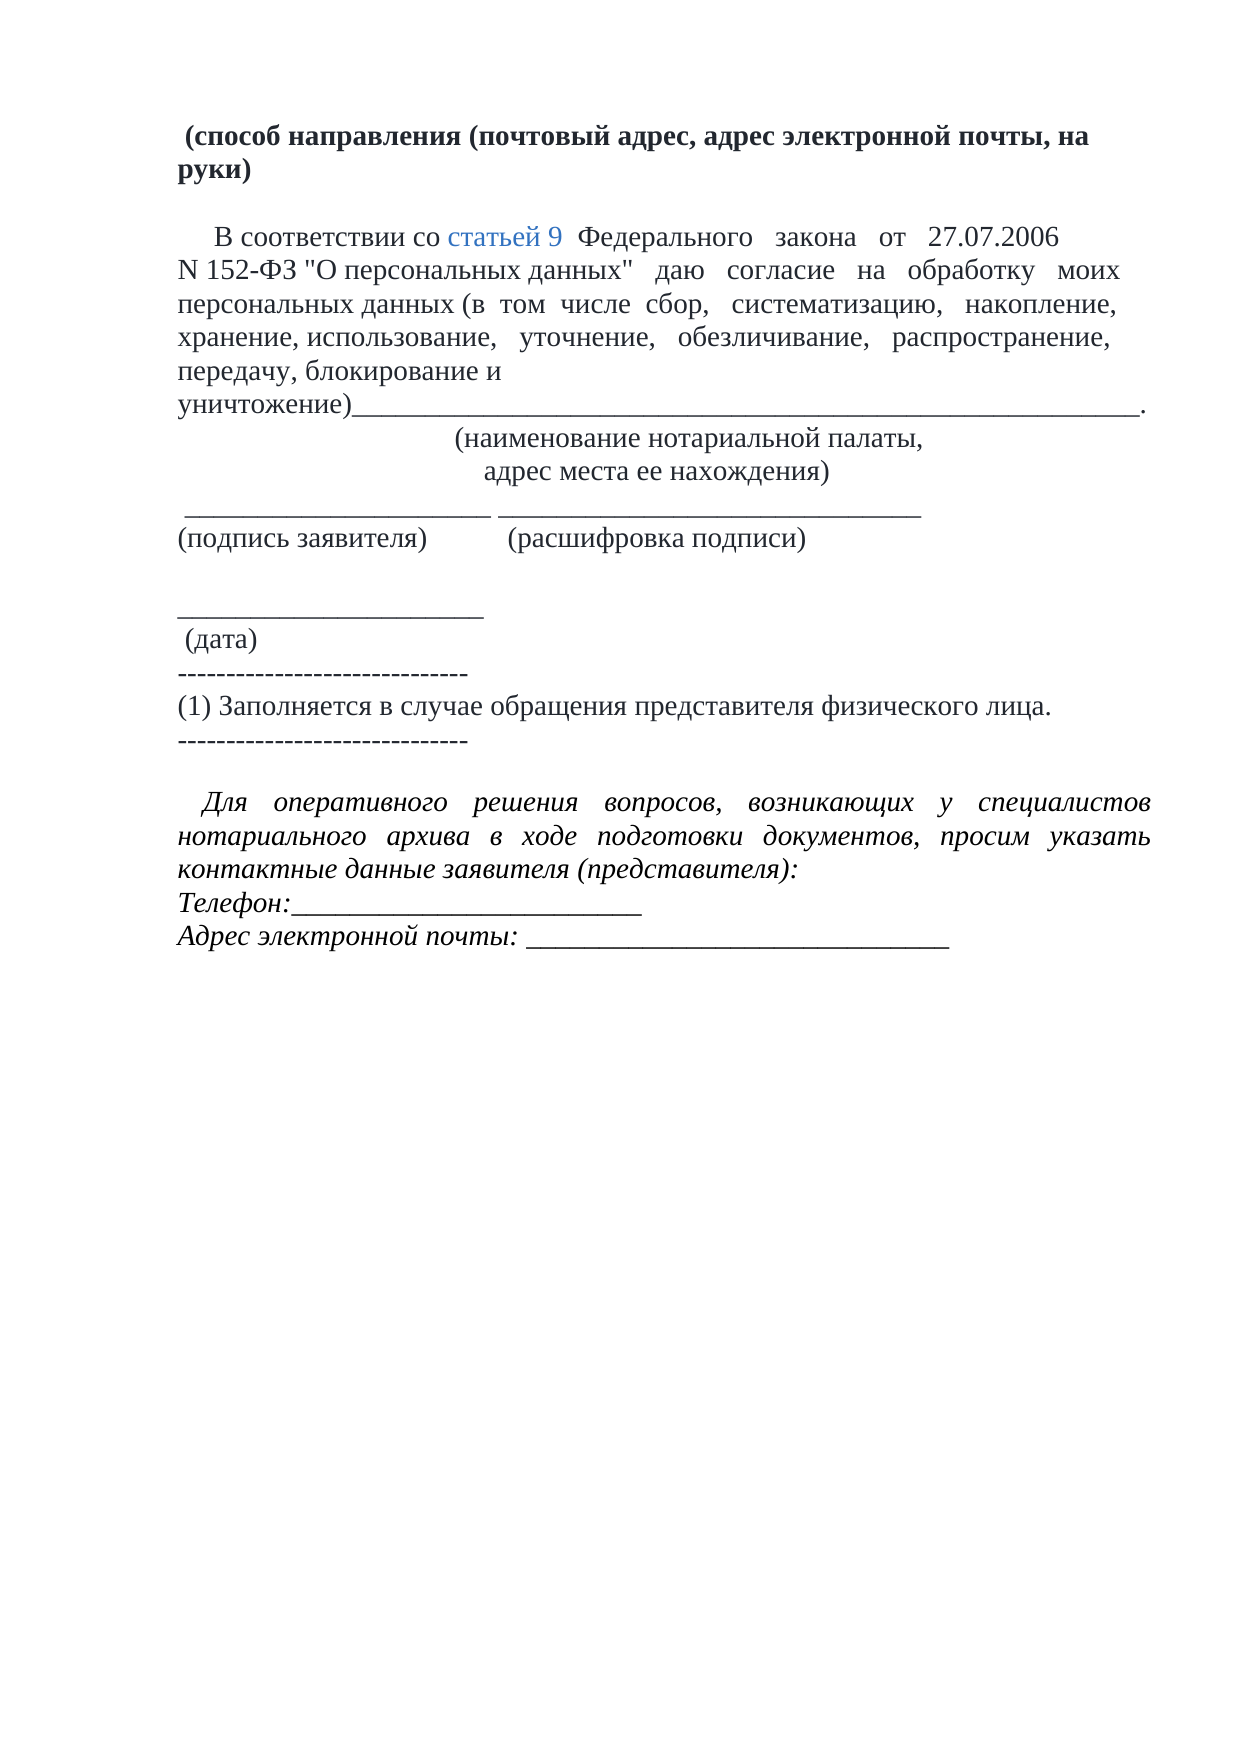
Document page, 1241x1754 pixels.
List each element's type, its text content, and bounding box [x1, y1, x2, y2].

text Адрес электронной почты: _____________________________ [177, 918, 1152, 952]
text (1) Заполняется в случае обращения представителя физического лица. [177, 688, 1152, 722]
text (дата) [177, 621, 1152, 655]
text хранение, использование, уточнение, обезличивание, распространение, [177, 319, 1152, 353]
text N 152-ФЗ "О персональных данных" даю согласие на обработку моих [177, 252, 1152, 286]
text (наименование нотариальной палаты, [177, 420, 1152, 453]
text _____________________ [177, 588, 1152, 621]
text ------------------------------ [177, 655, 1152, 688]
text (способ направления (почтовый адрес, адрес электронной почты, на руки) [177, 118, 1152, 185]
text Для оперативного решения вопросов, возникающих у специалистов нотариального архива в ходе подготовки документов, просим указать контактные данные заявителя (представителя): [177, 784, 1152, 885]
text Телефон:________________________ [177, 885, 1152, 918]
text персональных данных (в том числе сбор, систематизацию, накопление, [177, 286, 1152, 319]
text адрес места ее нахождения) [177, 453, 1152, 487]
text _____________________ _____________________________ [177, 487, 1152, 521]
text ------------------------------ [177, 722, 1152, 755]
text (подпись заявителя) (расшифровка подписи) [177, 521, 1152, 554]
text В соответствии со статьей 9 Федерального закона от 27.07.2006 [177, 219, 1152, 252]
text передачу, блокирование и уничтожение)______________________________________________________. [177, 353, 1152, 420]
